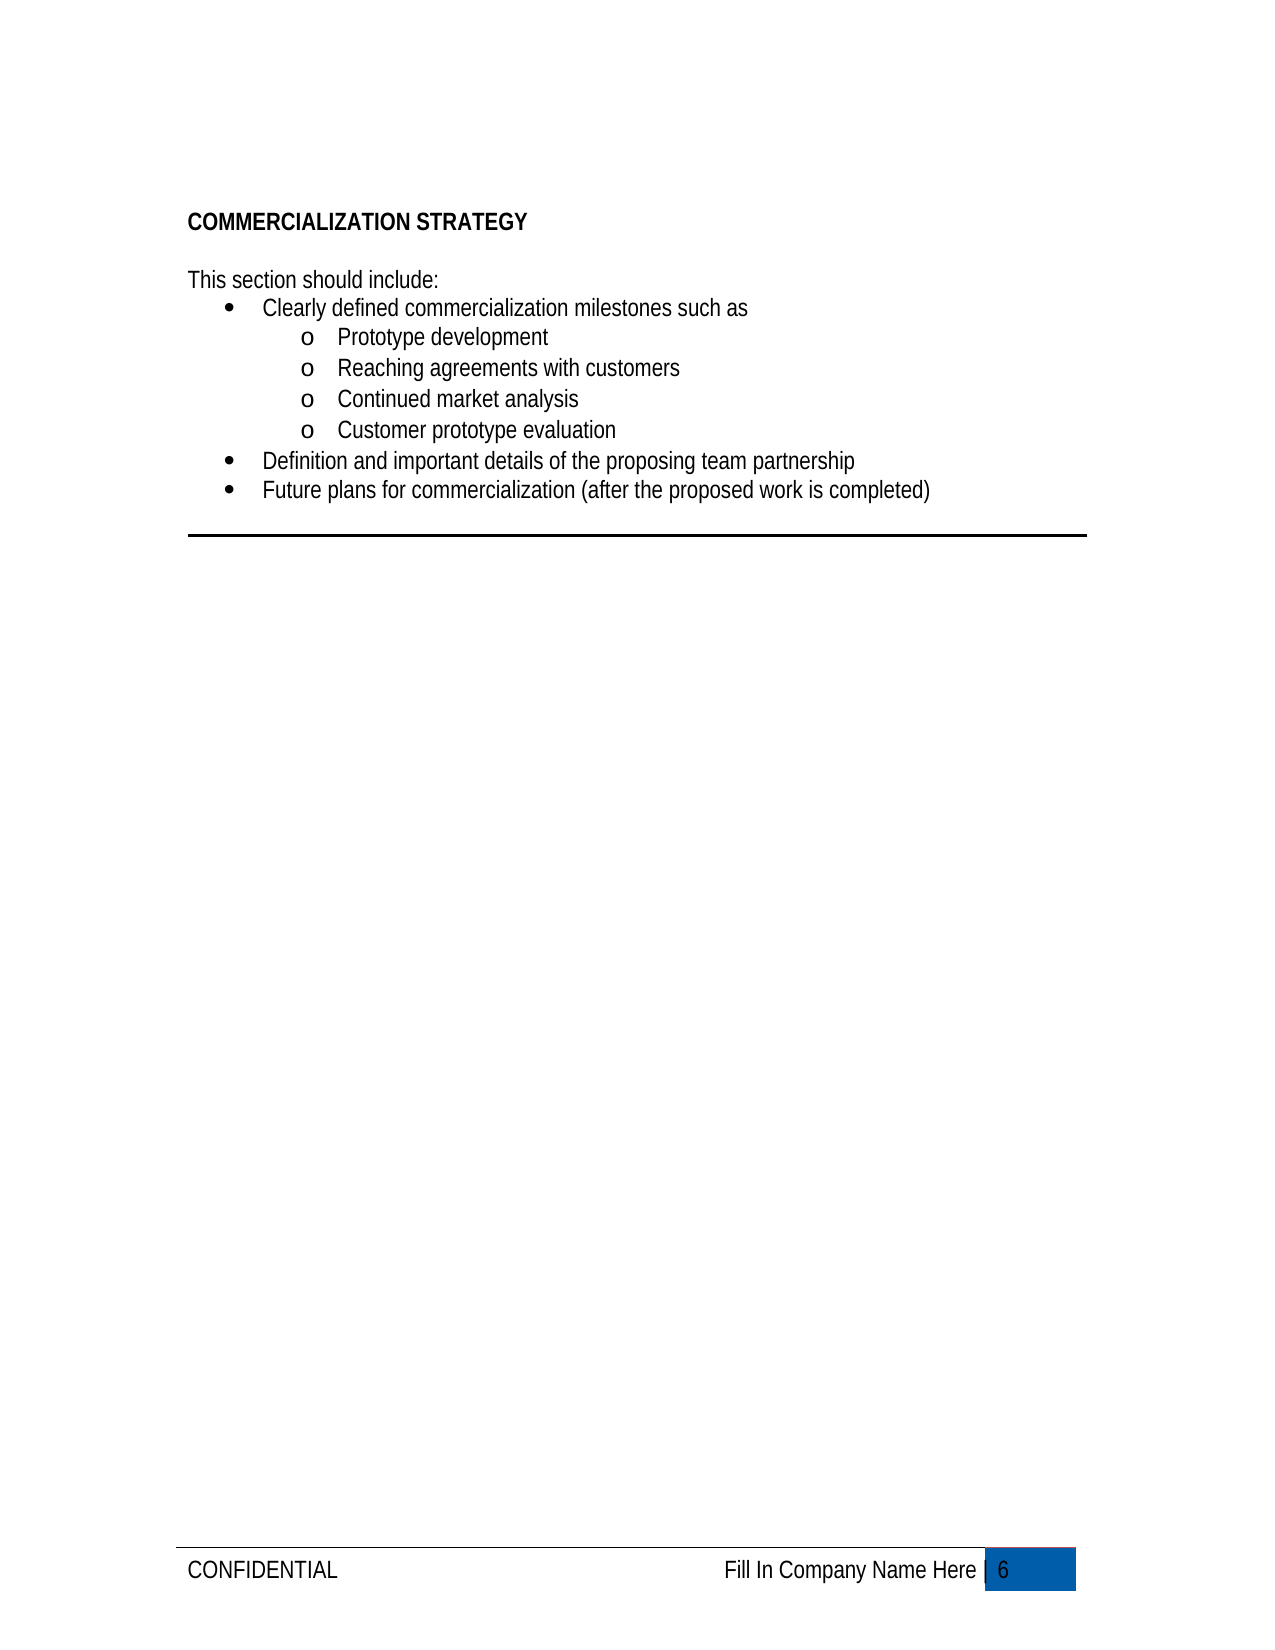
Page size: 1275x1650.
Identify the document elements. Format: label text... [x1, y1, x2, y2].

list Customer prototype evaluation [300, 415, 1087, 446]
list Continued market analysis [300, 384, 1087, 415]
text This section should include: [187, 264, 1087, 293]
list Clearly defined commercialization milestones such as [225, 293, 1087, 322]
list Prototype development [300, 322, 1087, 353]
list Reaching agreements with customers [300, 353, 1087, 384]
text COMMERCIALIZATION STRATEGY [187, 207, 1087, 236]
list Definition and important details of the proposing team partnership [225, 446, 1087, 475]
list Future plans for commercialization (after the proposed work is completed) [225, 475, 1087, 503]
